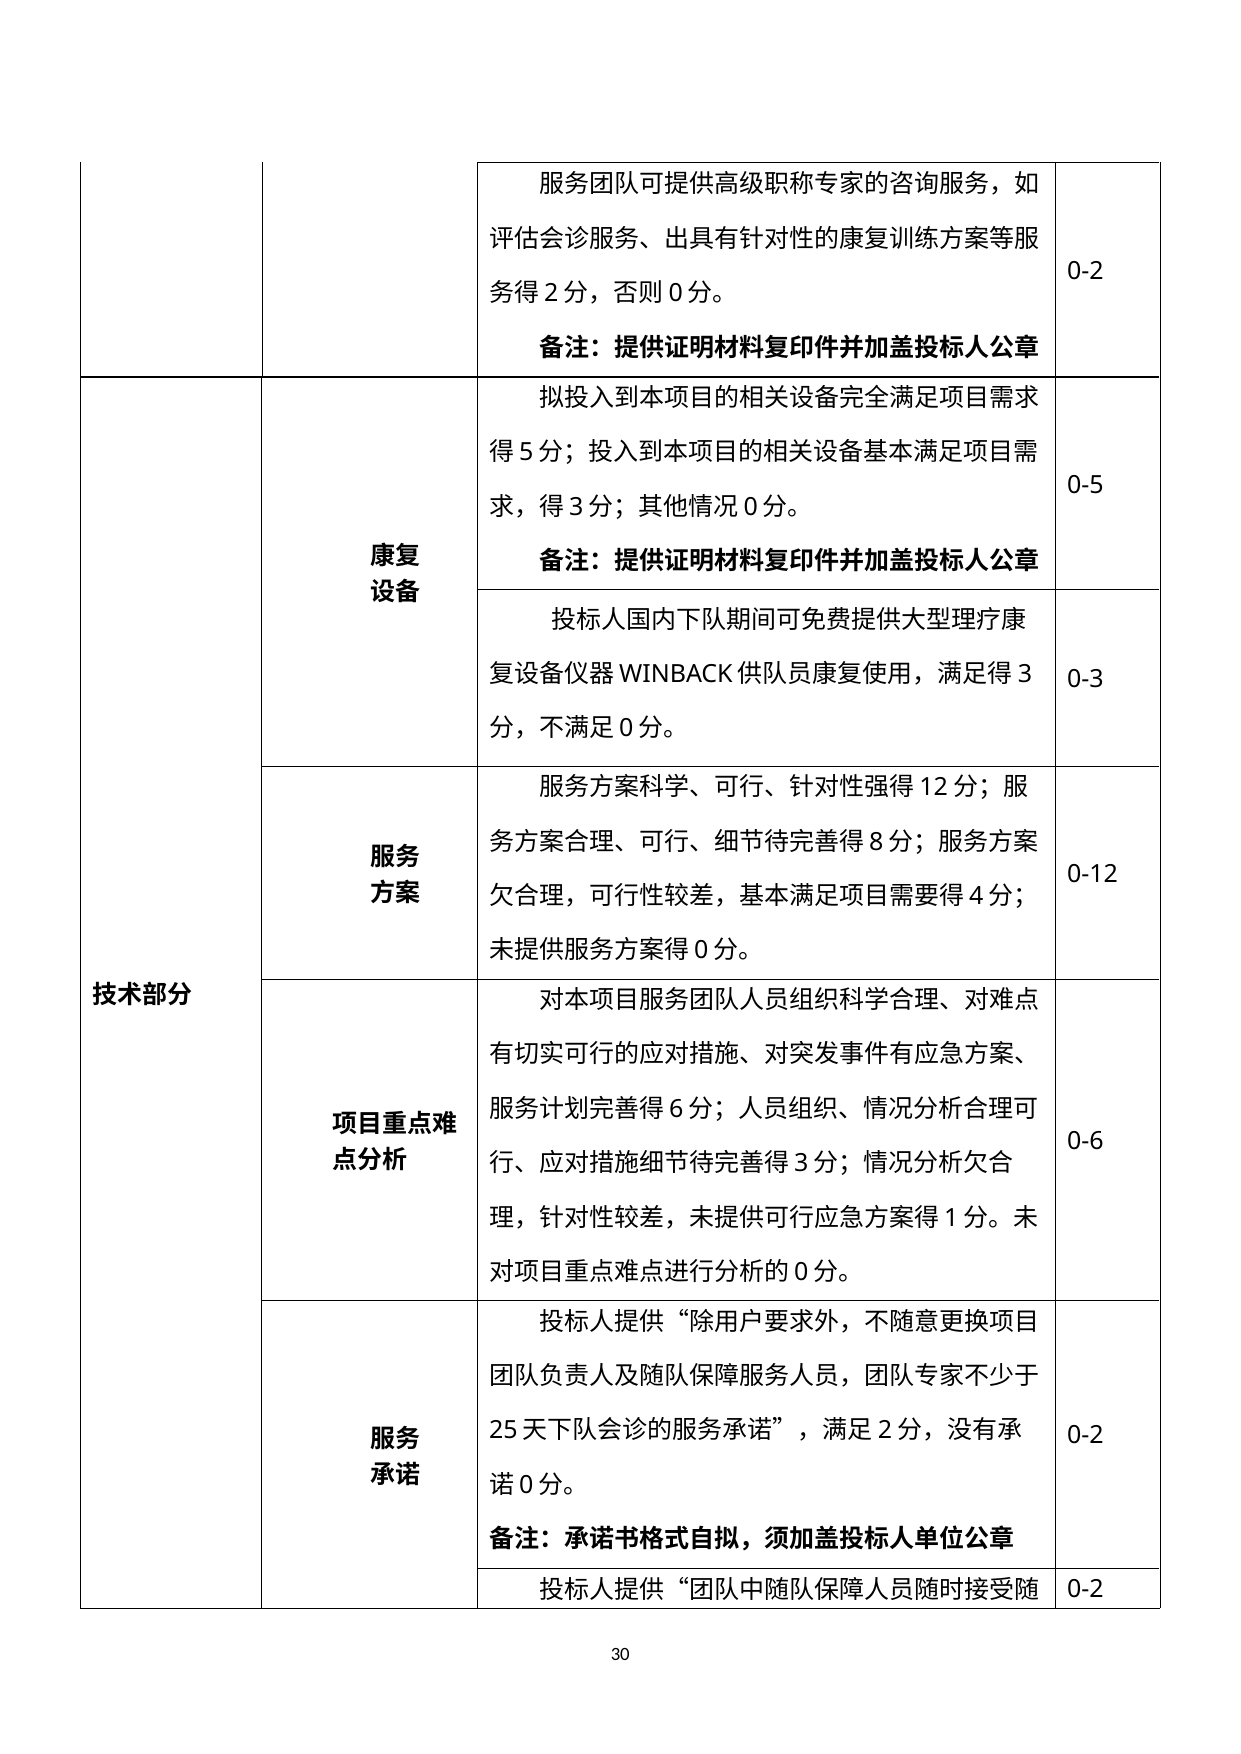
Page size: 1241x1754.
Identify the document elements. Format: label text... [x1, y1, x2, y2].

table_cell 0-5 [1056, 376, 1160, 589]
table_cell 0-3 [1056, 589, 1160, 766]
table_cell 投标人提供“除用户要求外，不随意更换项目团队负责人及随队保障服务人员，团队专家不少于25天下队会诊的服务承诺”，满足2分，没有承诺0分。 备注：承诺书格式自拟，须加盖投标人单位公章 [478, 1301, 1055, 1567]
table_cell 投标人国内下队期间可免费提供大型理疗康复设备仪器WINBACK供队员康复使用，满足得3分，不满足0分。 [478, 590, 1055, 766]
table_cell 康复 设备 [262, 378, 477, 766]
table_cell 服务团队可提供高级职称专家的咨询服务，如评估会诊服务、出具有针对性的康复训练方案等服务得2分，否则0分。 备注：提供证明材料复印件并加盖投标人公章 [478, 163, 1055, 376]
table_cell 服务方案科学、可行、针对性强得12分；服务方案合理、可行、细节待完善得8分；服务方案欠合理，可行性较差，基本满足项目需要得4分；未提供服务方案得0分。 [478, 767, 1055, 978]
table_cell 服务 承诺 [262, 1301, 477, 1608]
table_cell 0-2 [1056, 1300, 1160, 1567]
table_cell 0-2 [1056, 1568, 1160, 1608]
table_cell 拟投入到本项目的相关设备完全满足项目需求得5分；投入到本项目的相关设备基本满足项目需求，得3分；其他情况0分。 备注：提供证明材料复印件并加盖投标人公章 [478, 378, 1055, 589]
table_cell 0-12 [1056, 766, 1160, 978]
table_cell 服务 方案 [262, 767, 477, 978]
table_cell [478, 1569, 1055, 1608]
table_cell 项目重点难点分析 [262, 980, 477, 1300]
table_cell 0-2 [1056, 162, 1160, 376]
table_cell 0-6 [1056, 979, 1160, 1300]
table_cell 对本项目服务团队人员组织科学合理、对难点有切实可行的应对措施、对突发事件有应急方案、服务计划完善得6分；人员组织、情况分析合理可行、应对措施细节待完善得3分；情况分析欠合理，针对性较差，未提供可行应急方案得1分。未对项目重点难点进行分析的0分。 [478, 980, 1055, 1300]
table_cell 技术部分 [81, 378, 261, 1608]
